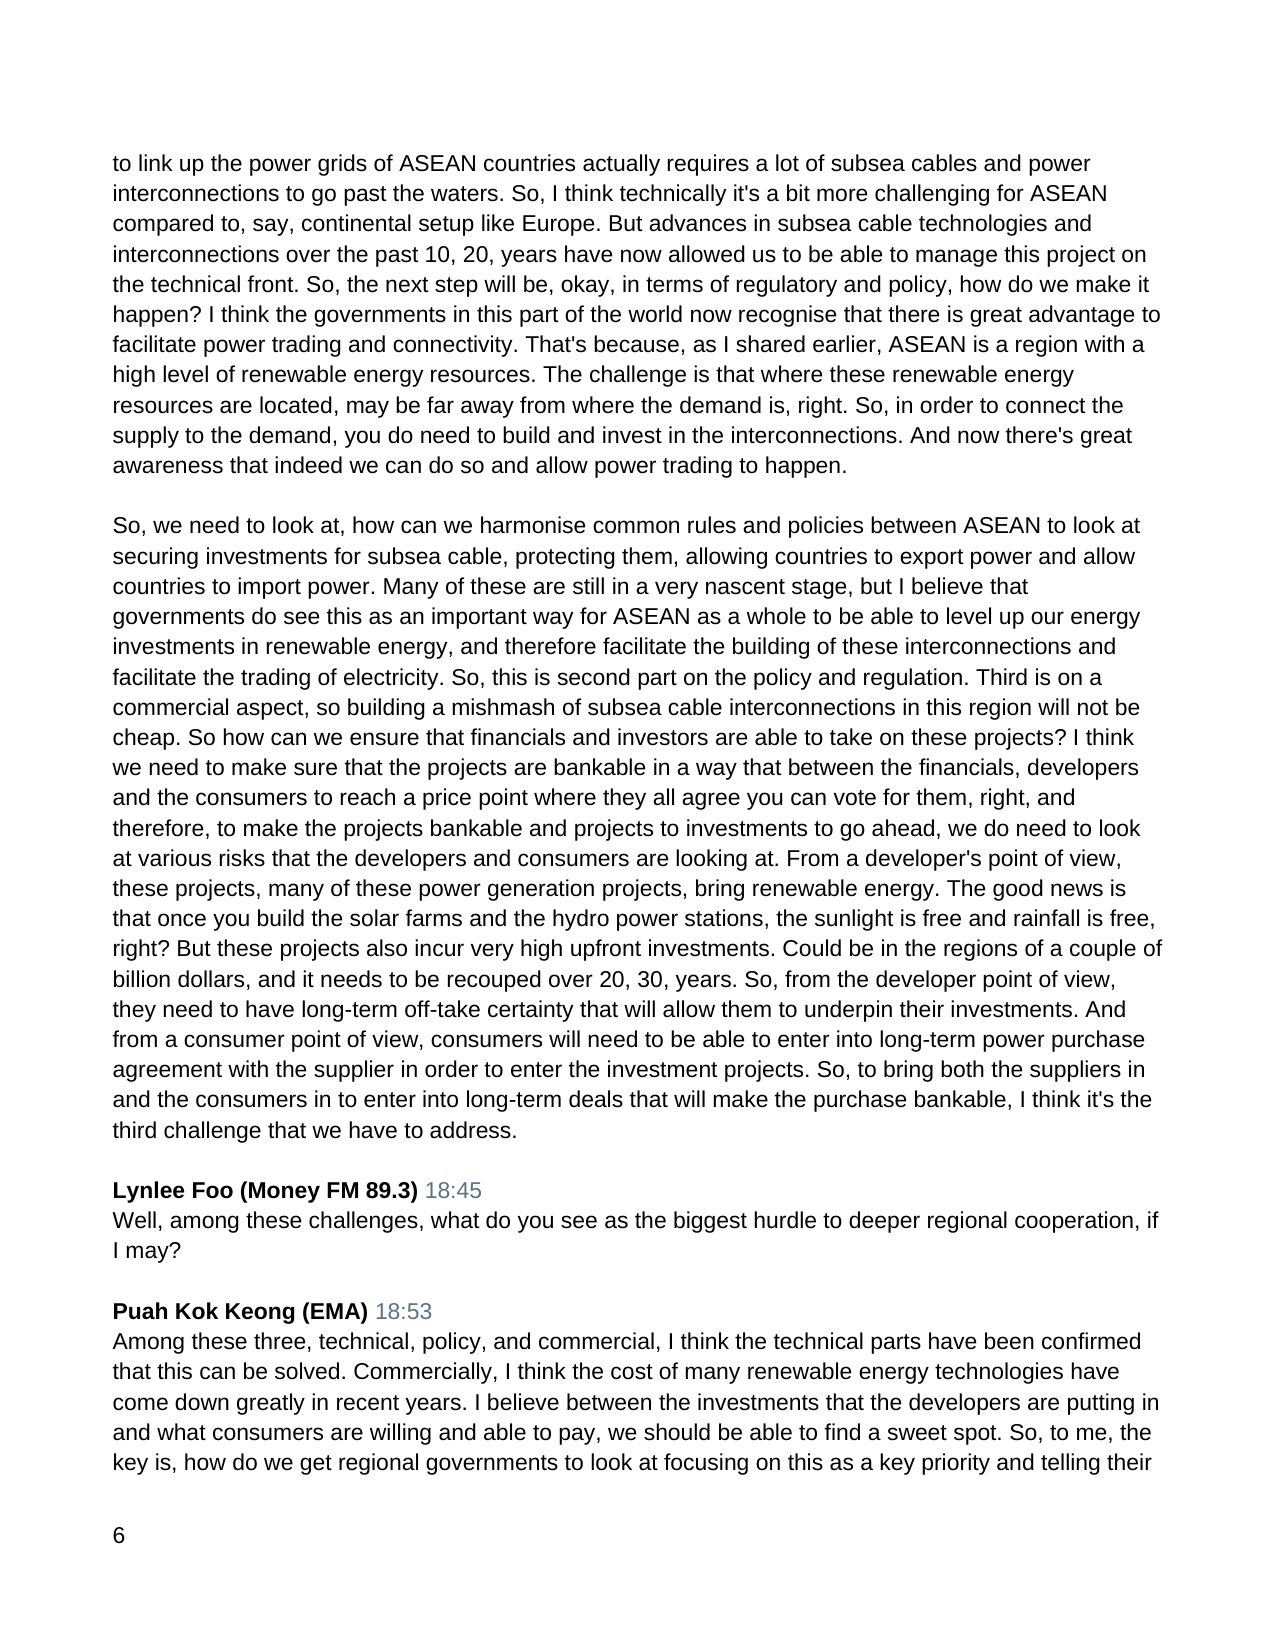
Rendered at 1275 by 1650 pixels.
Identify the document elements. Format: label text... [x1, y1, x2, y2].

text Puah Kok Keong (EMA) 18:53 [112, 1298, 1162, 1324]
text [112, 1328, 1162, 1475]
text Well, among these challenges, what do you see as the biggest hurdle to deeper regional cooperation, if I may? [112, 1207, 1162, 1264]
text So, we need to look at, how can we harmonise common rules and policies between ASEAN to look at securing investments for subsea cable, protecting them, allowing countries to export power and allow countries to import power. Many of these are still in a very nascent stage, but I believe that governments do see this as an important way for ASEAN as a whole to be able to level up our energy investments in renewable energy, and therefore facilitate the building of these interconnections and facilitate the trading of electricity. So, this is second part on the policy and regulation. Third is on a commercial aspect, so building a mishmash of subsea cable interconnections in this region will not be cheap. So how can we ensure that financials and investors are able to take on these projects? I think we need to make sure that the projects are bankable in a way that between the financials, developers and the consumers to reach a price point where they all agree you can vote for them, right, and therefore, to make the projects bankable and projects to investments to go ahead, we do need to look at various risks that the developers and consumers are looking at. From a developer's point of view, these projects, many of these power generation projects, bring renewable energy. The good news is that once you build the solar farms and the hydro power stations, the sunlight is free and rainfall is free, right? But these projects also incur very high upfront investments. Could be in the regions of a couple of billion dollars, and it needs to be recouped over 20, 30, years. So, from the developer point of view, they need to have long-term off-take certainty that will allow them to underpin their investments. And from a consumer point of view, consumers will need to be able to enter into long-term power purchase agreement with the supplier in order to enter the investment projects. So, to bring both the suppliers in and the consumers in to enter into long-term deals that will make the purchase bankable, I think it's the third challenge that we have to address. [112, 512, 1162, 1143]
text Lynlee Foo (Money FM 89.3) 18:45 [112, 1177, 1162, 1203]
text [112, 150, 1162, 478]
